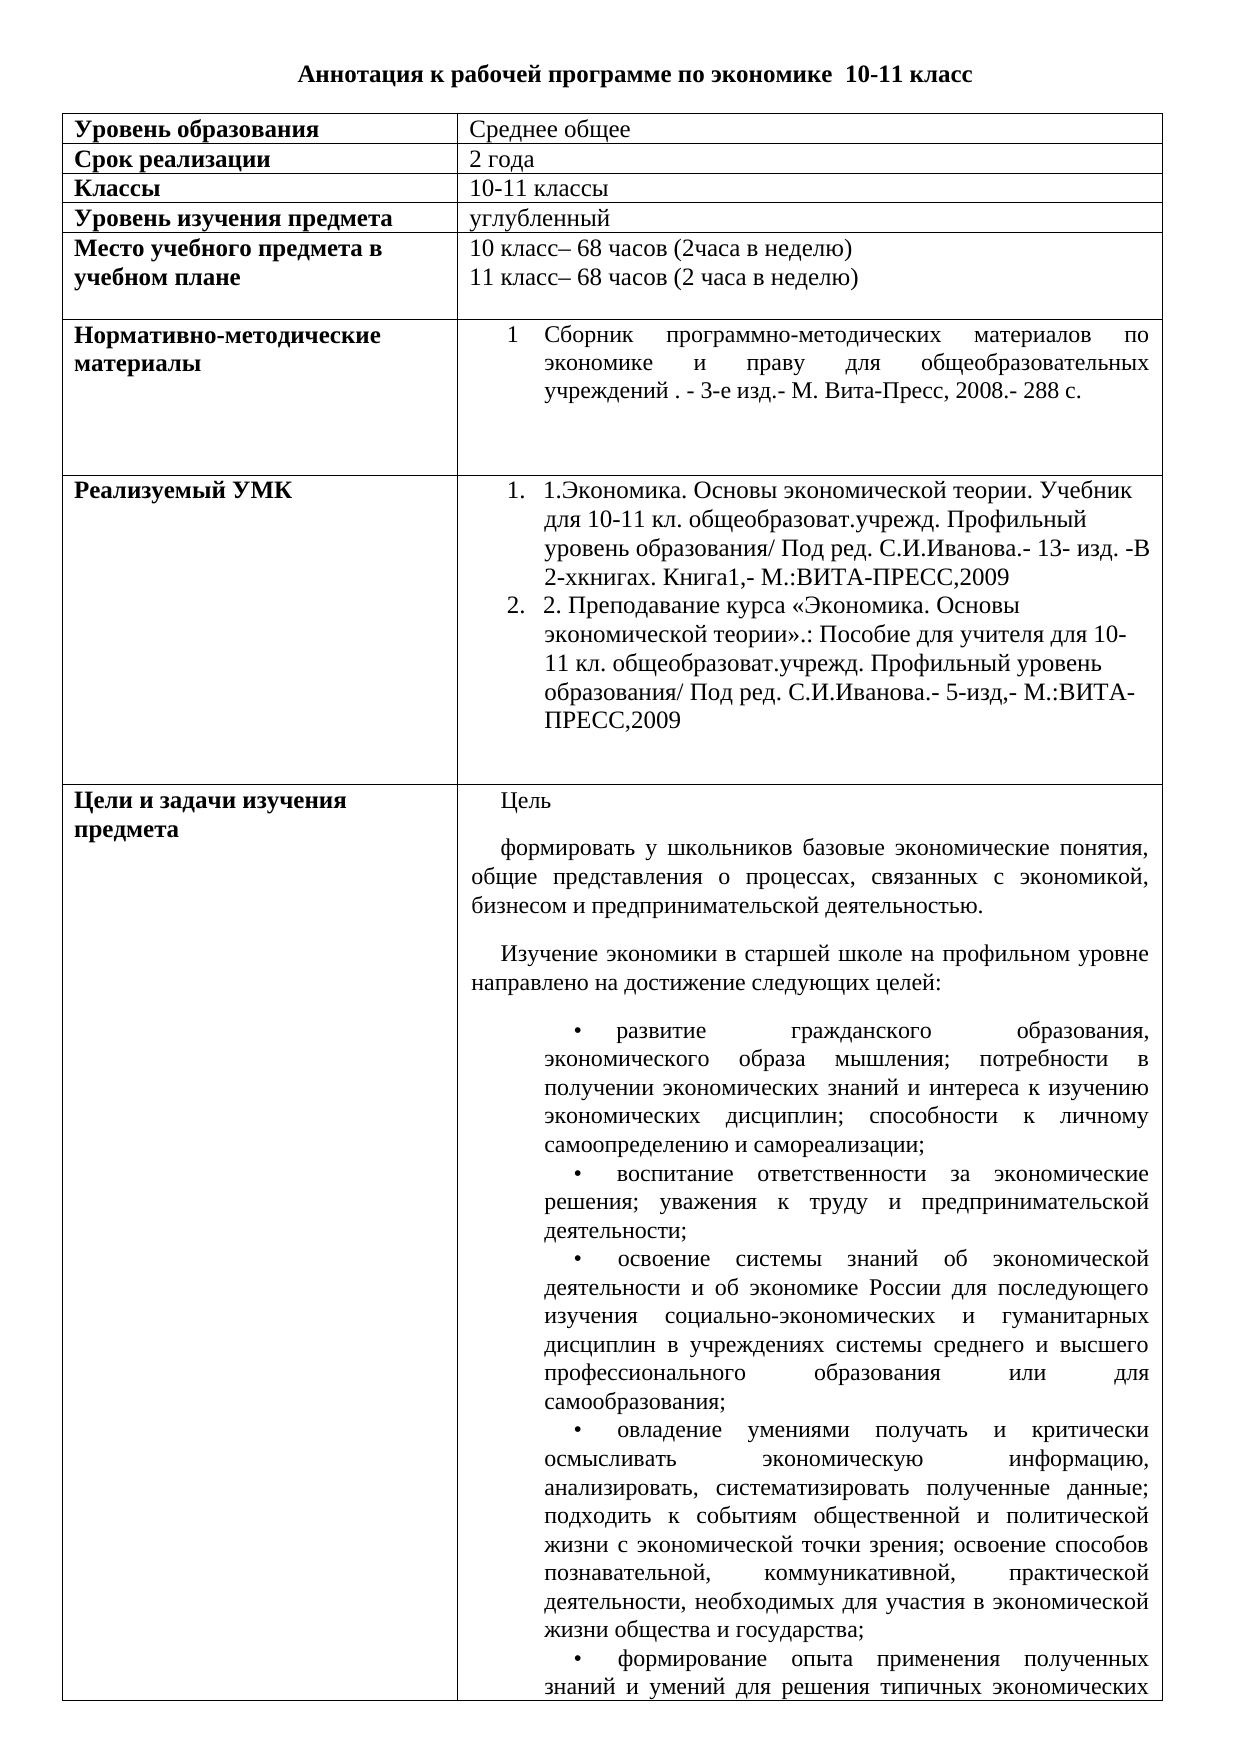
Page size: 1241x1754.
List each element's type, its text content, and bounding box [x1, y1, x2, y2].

table_header Среднее общее [458, 114, 1162, 143]
table_cell Нормативно-методические материалы [63, 320, 457, 474]
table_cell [63, 785, 457, 1700]
table_cell 10-11 классы [458, 174, 1162, 202]
table_cell 2 года [458, 144, 1162, 172]
table_cell углубленный [458, 203, 1162, 232]
table_cell Реализуемый УМК [63, 476, 457, 784]
table_cell 1.Экономика. Основы экономической теории. Учебник для 10-11 кл. общеобразоват.учрежд. Профильный уровень образования/ Под ред. С.И.Иванова.- 13- изд. -В 2-хкнигах. Книга1,- М.:ВИТА-ПРЕСС,2009 2. Преподавание курса «Экономика. Основы экономической теории».: Пособие для учителя для 10-11 кл. общеобразоват.учрежд. Профильный уровень образования/ Под ред. С.И.Иванова.- 5-изд,- М.:ВИТА-ПРЕСС,2009 [458, 476, 1162, 784]
table_cell Сборник программно-методических материалов по экономике и праву для общеобразовательных учреждений . - 3-е изд.- М. Вита-Пресс, 2008.- 288 с. [458, 320, 1162, 474]
table_cell Уровень изучения предмета [63, 203, 457, 232]
table_header Уровень образования [63, 114, 457, 143]
table_cell Срок реализации [63, 144, 457, 172]
table_cell 10 класс– 68 часов (2часа в неделю) 11 класс– 68 часов (2 часа в неделю) [458, 233, 1162, 319]
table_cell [458, 785, 1162, 1700]
table_cell Место учебного предмета в учебном плане [63, 233, 457, 319]
table_cell Классы [63, 174, 457, 202]
text Аннотация к рабочей программе по экономике 10-11 класс [74, 59, 1196, 88]
